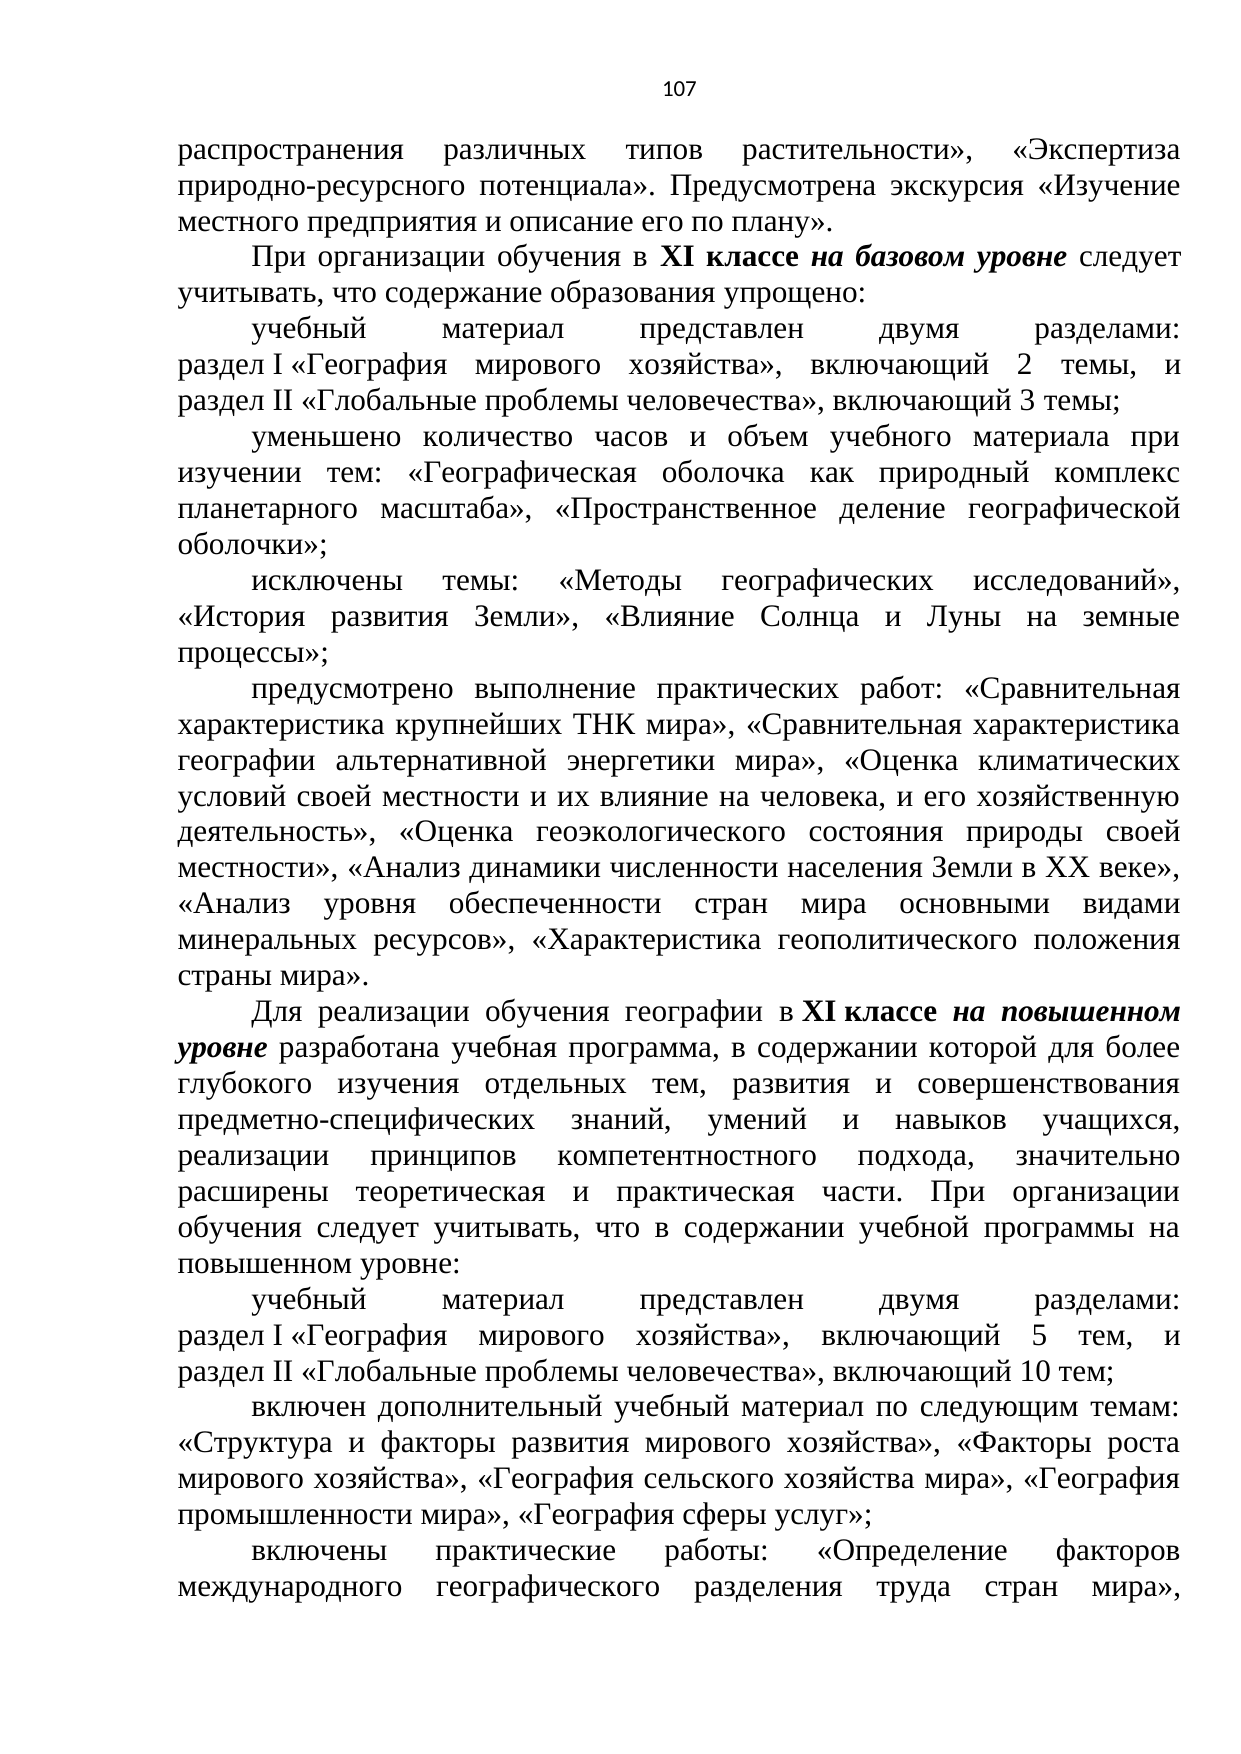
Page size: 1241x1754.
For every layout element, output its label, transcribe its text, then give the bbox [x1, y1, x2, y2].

text предусмотрено выполнение практических работ: «Сравнительная характеристика крупнейших ТНК мира», «Сравнительная характеристика географии альтернативной энергетики мира», «Оценка климатических условий своей местности и их влияние на человека, и его хозяйственную деятельность», «Оценка геоэкологического состояния природы своей местности», «Анализ динамики численности населения Земли в XX веке», «Анализ уровня обеспеченности стран мира основными видами минеральных ресурсов», «Характеристика геополитического положения страны мира». [177, 669, 1181, 992]
text учебный материал представлен двумя разделами: раздел I «География мирового хозяйства», включающий 5 тем, и раздел II «Глобальные проблемы человечества», включающий 10 тем; [177, 1280, 1181, 1388]
text Для реализации обучения географии в ХI классе на повышенном уровне разработана учебная программа, в содержании которой для более глубокого изучения отдельных тем, развития и совершенствования предметно-специфических знаний, умений и навыков учащихся, реализации принципов компетентностного подхода, значительно расширены теоретическая и практическая части. При организации обучения следует учитывать, что в содержании учебной программы на повышенном уровне: [177, 992, 1181, 1280]
text включен дополнительный учебный материал по следующим темам: «Структура и факторы развития мирового хозяйства», «Факторы роста мирового хозяйства», «География сельского хозяйства мира», «География промышленности мира», «География сферы услуг»; [177, 1388, 1181, 1531]
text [177, 1531, 1181, 1603]
text исключены темы: «Методы географических исследований», «История развития Земли», «Влияние Солнца и Луны на земные процессы»; [177, 561, 1181, 669]
text уменьшено количество часов и объем учебного материала при изучении тем: «Географическая оболочка как природный комплекс планетарного масштаба», «Пространственное деление географической оболочки»; [177, 417, 1181, 561]
text учебный материал представлен двумя разделами: раздел I «География мирового хозяйства», включающий 2 темы, и раздел II «Глобальные проблемы человечества», включающий 3 темы; [177, 309, 1181, 417]
text При организации обучения в ХI классе на базовом уровне следует учитывать, что содержание образования упрощено: [177, 238, 1181, 309]
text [177, 130, 1181, 238]
